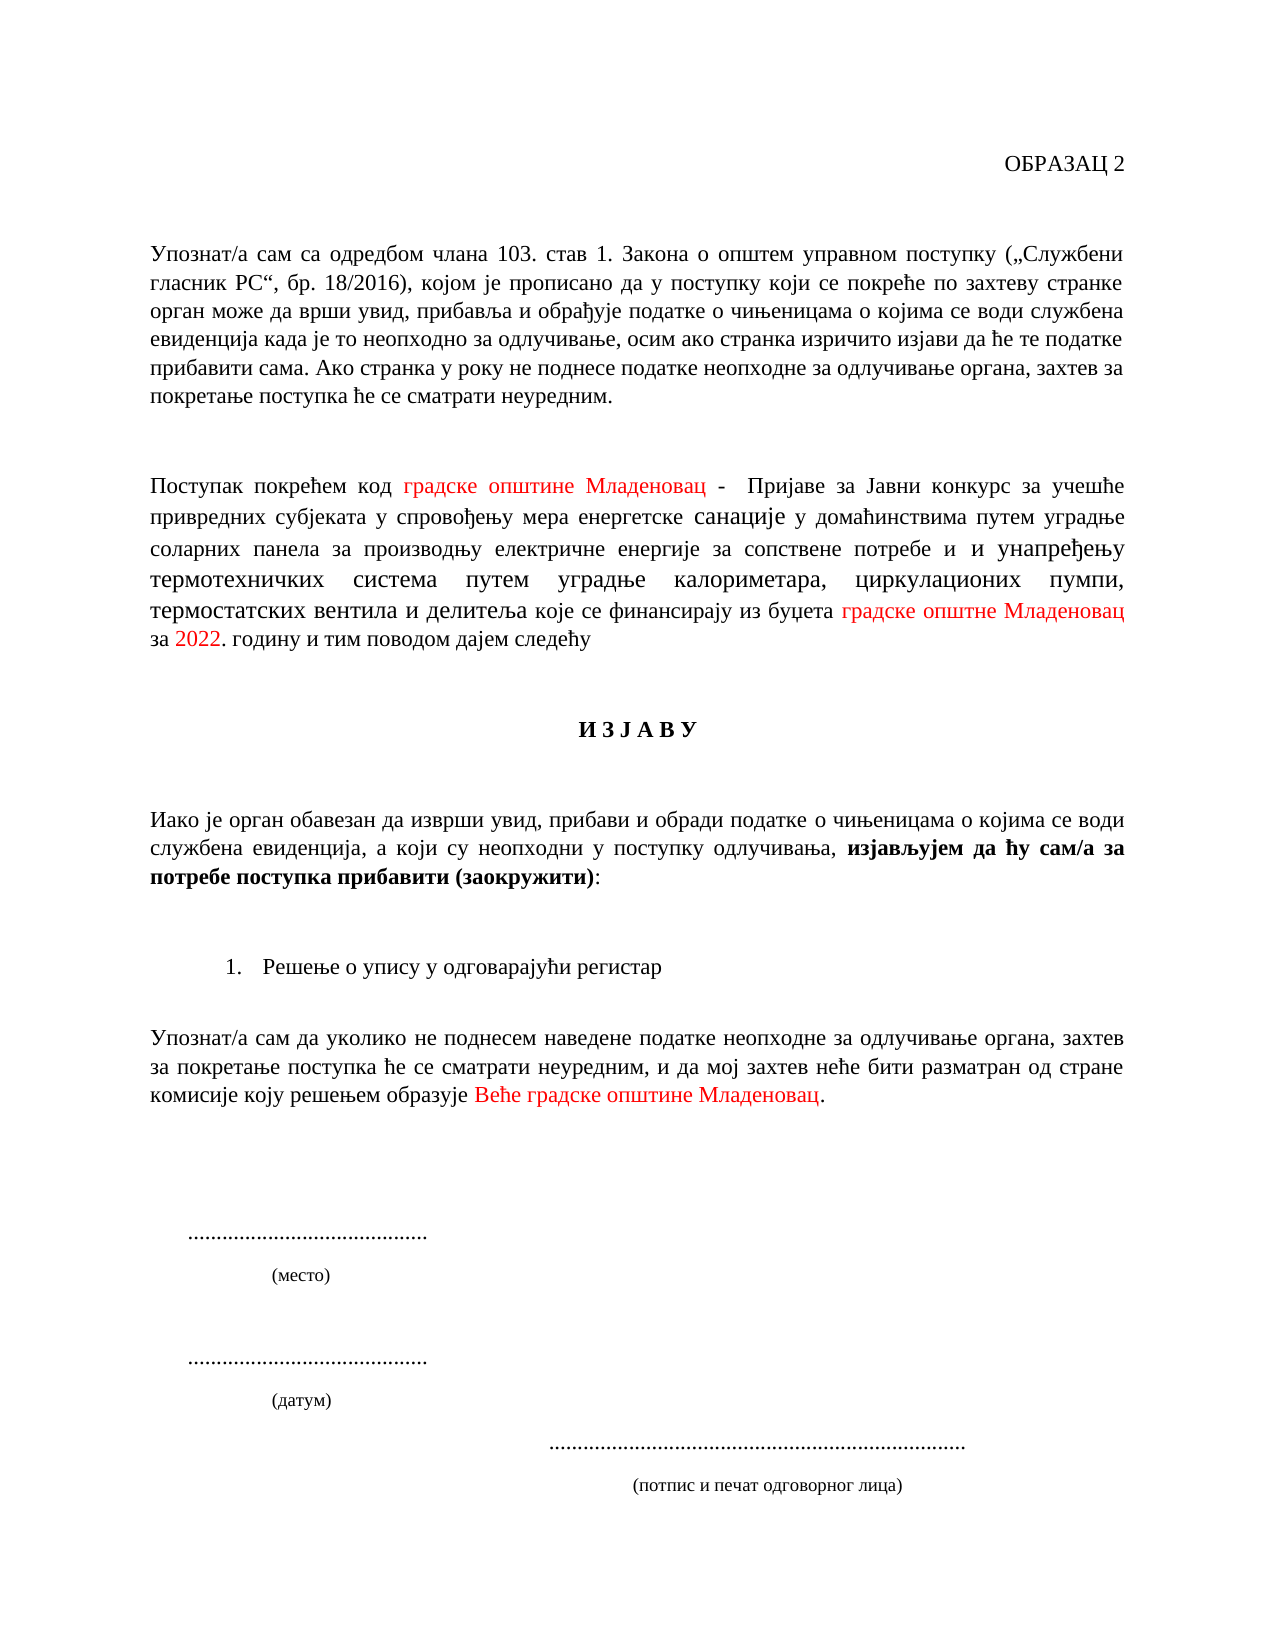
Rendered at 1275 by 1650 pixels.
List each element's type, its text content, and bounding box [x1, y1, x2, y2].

text И З Ј А В У [150, 716, 1125, 742]
text .......................................... [187, 1218, 1125, 1245]
text .......................................... [187, 1343, 1125, 1370]
text (датум) [187, 1388, 1125, 1410]
text Иако је орган обавезан да изврши увид, прибави и обради податке о чињеницама о којима се води службена евиденција, а који су неопходни у поступку одлучивања, изјављујем да ћу сам/а за потребе поступка прибавити (заокружити): [150, 806, 1125, 889]
list Решење о упису у одговарајући регистар [225, 953, 1125, 979]
text Поступак покрећем код градске општине Младеновац - Пријаве за Јавни конкурс за учешће привредних субјеката у спровођењу мера енергетске санације у домаћинствима путем уградње соларних панела за производњу електричне енергије за сопствене потребe и и унапређењу термотехничких система путем уградње калориметара, циркулационих пумпи, термостатских вентила и делитеља које се финансирају из буџета градске општне Младеновац за 2022. годину и тим поводом дајем следећу [150, 473, 1125, 652]
text Упознат/а сам са одредбом члана 103. став 1. Закона о општем управном поступку („Службени гласник РС“, бр. 18/2016), којом је прописано да у поступку који се покреће по захтеву странке орган може да врши увид, прибавља и обрађује податке о чињеницама о којима се води службена евиденција када је то неопходно за одлучивање, осим ако странка изричито изјави да ће те податке прибавити сама. Ако странка у року не поднесе податке неопходне за одлучивање органа, захтев за покретање поступка ће се сматрати неуредним. [150, 240, 1125, 409]
text (потпис и печат одговорног лица) [187, 1473, 1125, 1495]
text Упознат/а сам да уколико не поднесем наведене податке неопходне за одлучивање органа, захтев за покретање поступка ће се сматрати неуредним, и да мој захтев неће бити разматран од стране комисије коју решењем образује Веће градске општине Младеновац. [150, 1024, 1125, 1108]
text ОБРАЗАЦ 2 [150, 150, 1125, 176]
text ......................................................................... [187, 1428, 1125, 1455]
text (место) [150, 1263, 1125, 1285]
